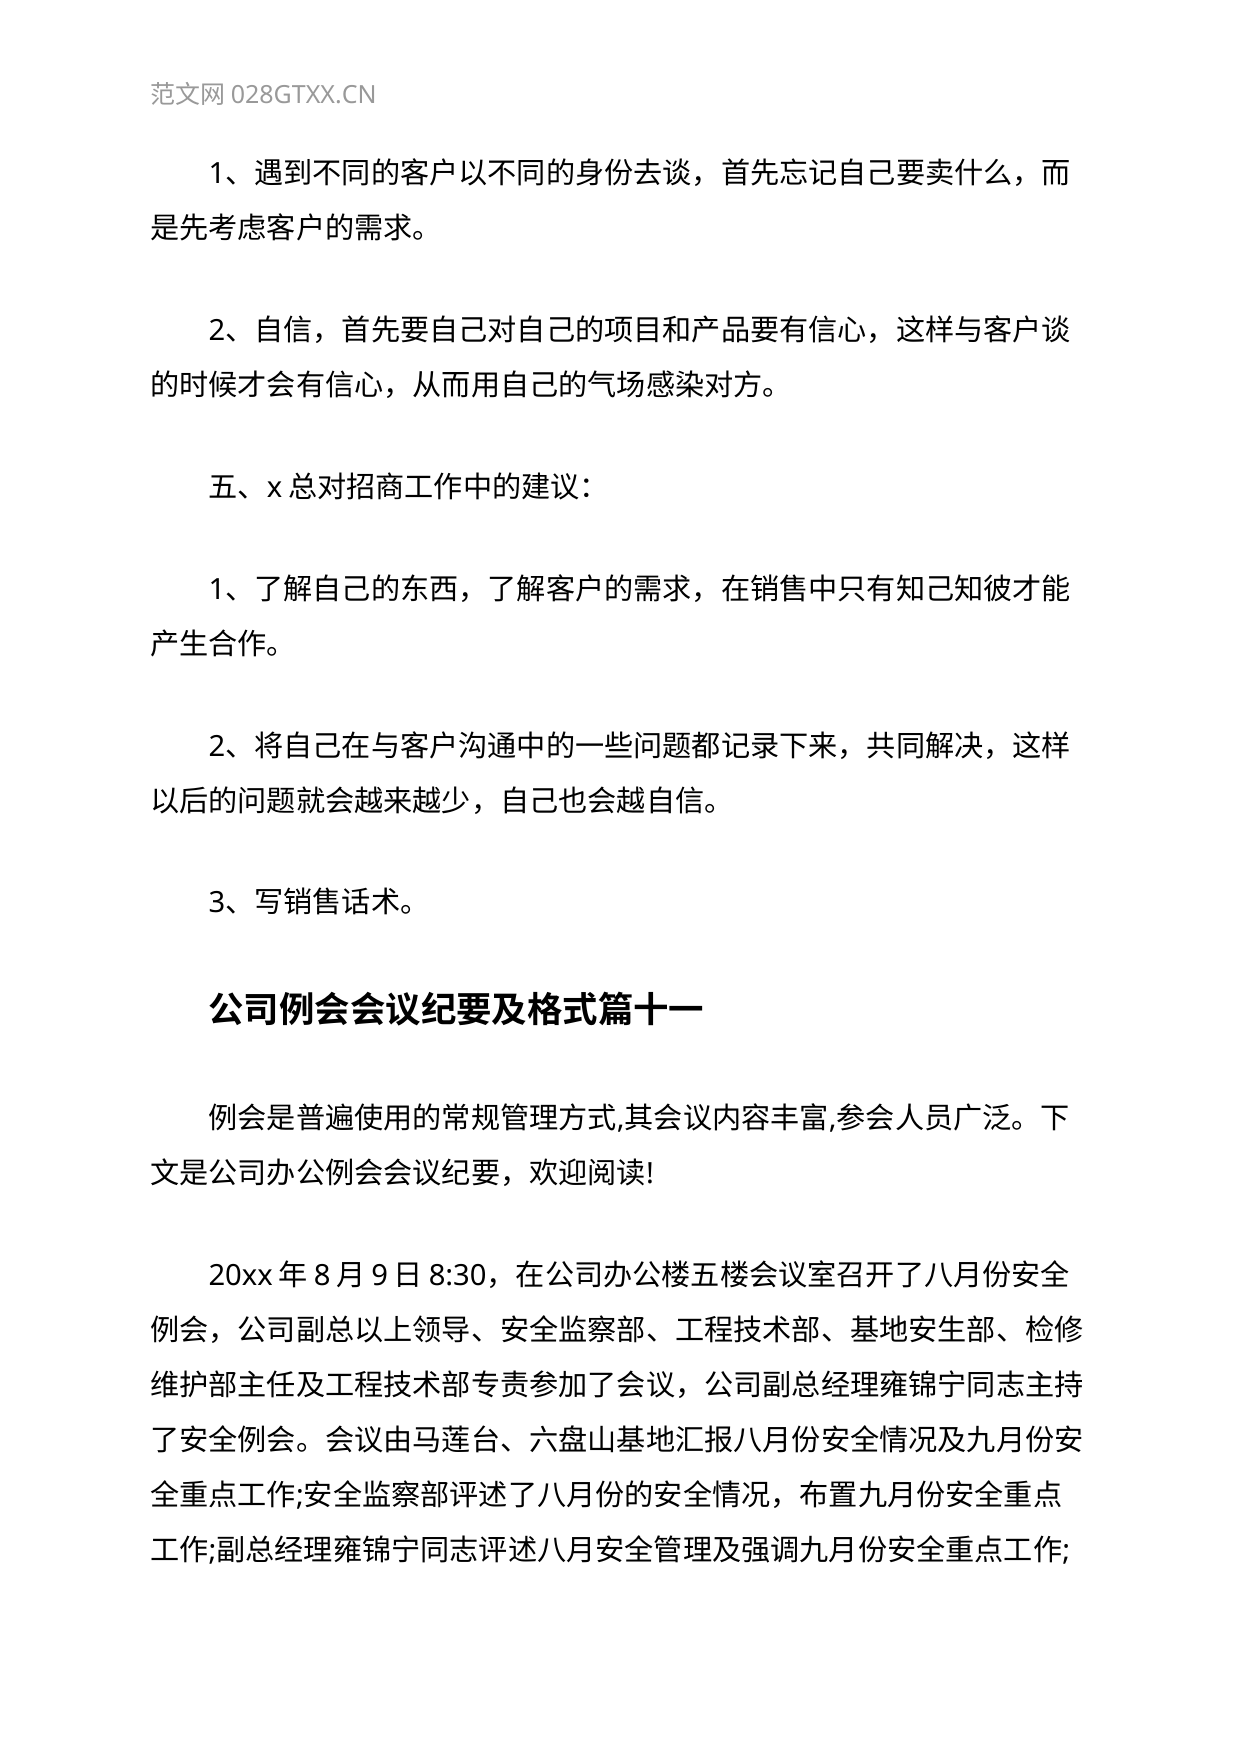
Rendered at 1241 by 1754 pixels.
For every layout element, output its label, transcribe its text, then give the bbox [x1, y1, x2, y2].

text 1、遇到不同的客户以不同的身份去谈，首先忘记自己要卖什么，而是先考虑客户的需求。 [150, 150, 1090, 247]
text 3、写销售话术。 [150, 879, 1090, 921]
text 五、x总对招商工作中的建议： [150, 463, 1090, 506]
text 2、将自己在与客户沟通中的一些问题都记录下来，共同解决，这样以后的问题就会越来越少，自己也会越自信。 [150, 722, 1090, 819]
text 公司例会会议纪要及格式篇十一 [150, 981, 1090, 1032]
text 2、自信，首先要自己对自己的项目和产品要有信心，这样与客户谈的时候才会有信心，从而用自己的气场感染对方。 [150, 307, 1090, 404]
text 例会是普遍使用的常规管理方式,其会议内容丰富,参会人员广泛。下文是公司办公例会会议纪要，欢迎阅读! [150, 1094, 1090, 1192]
text 1、了解自己的东西，了解客户的需求，在销售中只有知己知彼才能产生合作。 [150, 566, 1090, 663]
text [150, 1251, 1090, 1568]
